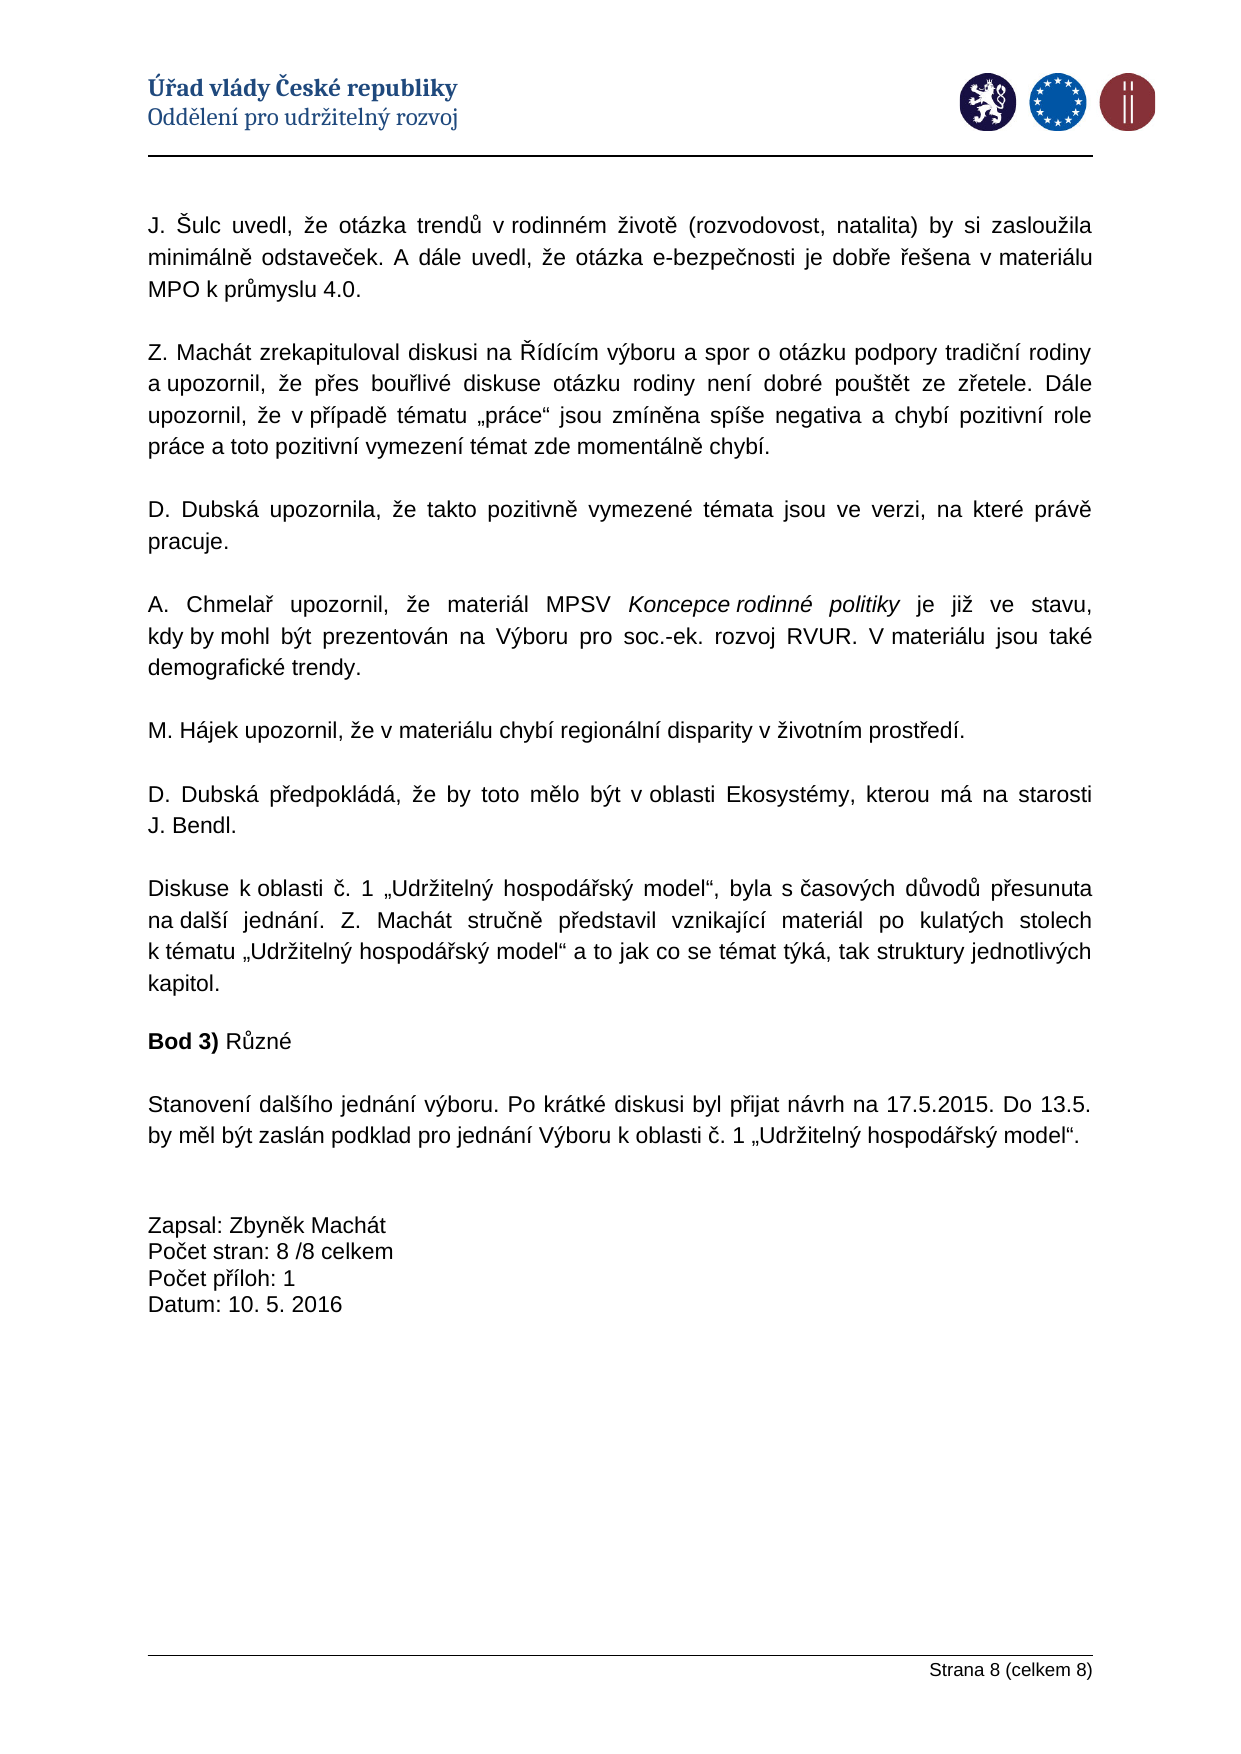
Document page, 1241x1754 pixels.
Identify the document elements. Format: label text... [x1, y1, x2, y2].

picture [959, 73, 1156, 131]
text D. Dubská předpokládá, že by toto mělo být v oblasti Ekosystémy, kterou má na starosti J. Bendl. [148, 781, 1093, 838]
text Počet příloh: 1 [148, 1265, 1093, 1291]
text Diskuse k oblasti č. 1 „Udržitelný hospodářský model“, byla s časových důvodů přesunuta na další jednání. Z. Machát stručně představil vznikající materiál po kulatých stolech k tématu „Udržitelný hospodářský model“ a to jak co se témat týká, tak struktury jednotlivých kapitol. [148, 875, 1093, 996]
text M. Hájek upozornil, že v materiálu chybí regionální disparity v životním prostředí. [148, 717, 1093, 744]
text Zapsal: Zbyněk Machát [148, 1212, 1093, 1238]
text J. Šulc uvedl, že otázka trendů v rodinném životě (rozvodovost, natalita) by si zasloužila minimálně odstaveček. A dále uvedl, že otázka e-bezpečnosti je dobře řešena v materiálu MPO k průmyslu 4.0. [148, 212, 1093, 302]
text A. Chmelař upozornil, že materiál MPSV Koncepce rodinné politiky je již ve stavu, kdy by mohl být prezentován na Výboru pro soc.-ek. rozvoj RVUR. V materiálu jsou také demografické trendy. [148, 591, 1093, 681]
text Počet stran: 8 /8 celkem [148, 1238, 1093, 1265]
text Z. Machát zrekapituloval diskusi na Řídícím výboru a spor o otázku podpory tradiční rodiny a upozornil, že přes bouřlivé diskuse otázku rodiny není dobré pouštět ze zřetele. Dále upozornil, že v případě tématu „práce“ jsou zmíněna spíše negativa a chybí pozitivní role práce a toto pozitivní vymezení témat zde momentálně chybí. [148, 339, 1093, 460]
text Stanovení dalšího jednání výboru. Po krátké diskusi byl přijat návrh na 17.5.2015. Do 13.5. by měl být zaslán podklad pro jednání Výboru k oblasti č. 1 „Udržitelný hospodářský model“. [148, 1091, 1093, 1149]
text D. Dubská upozornila, že takto pozitivně vymezené témata jsou ve verzi, na které právě pracuje. [148, 496, 1093, 554]
text Bod 3) Různé [148, 1028, 1093, 1054]
text Datum: 10. 5. 2016 [148, 1291, 1093, 1317]
